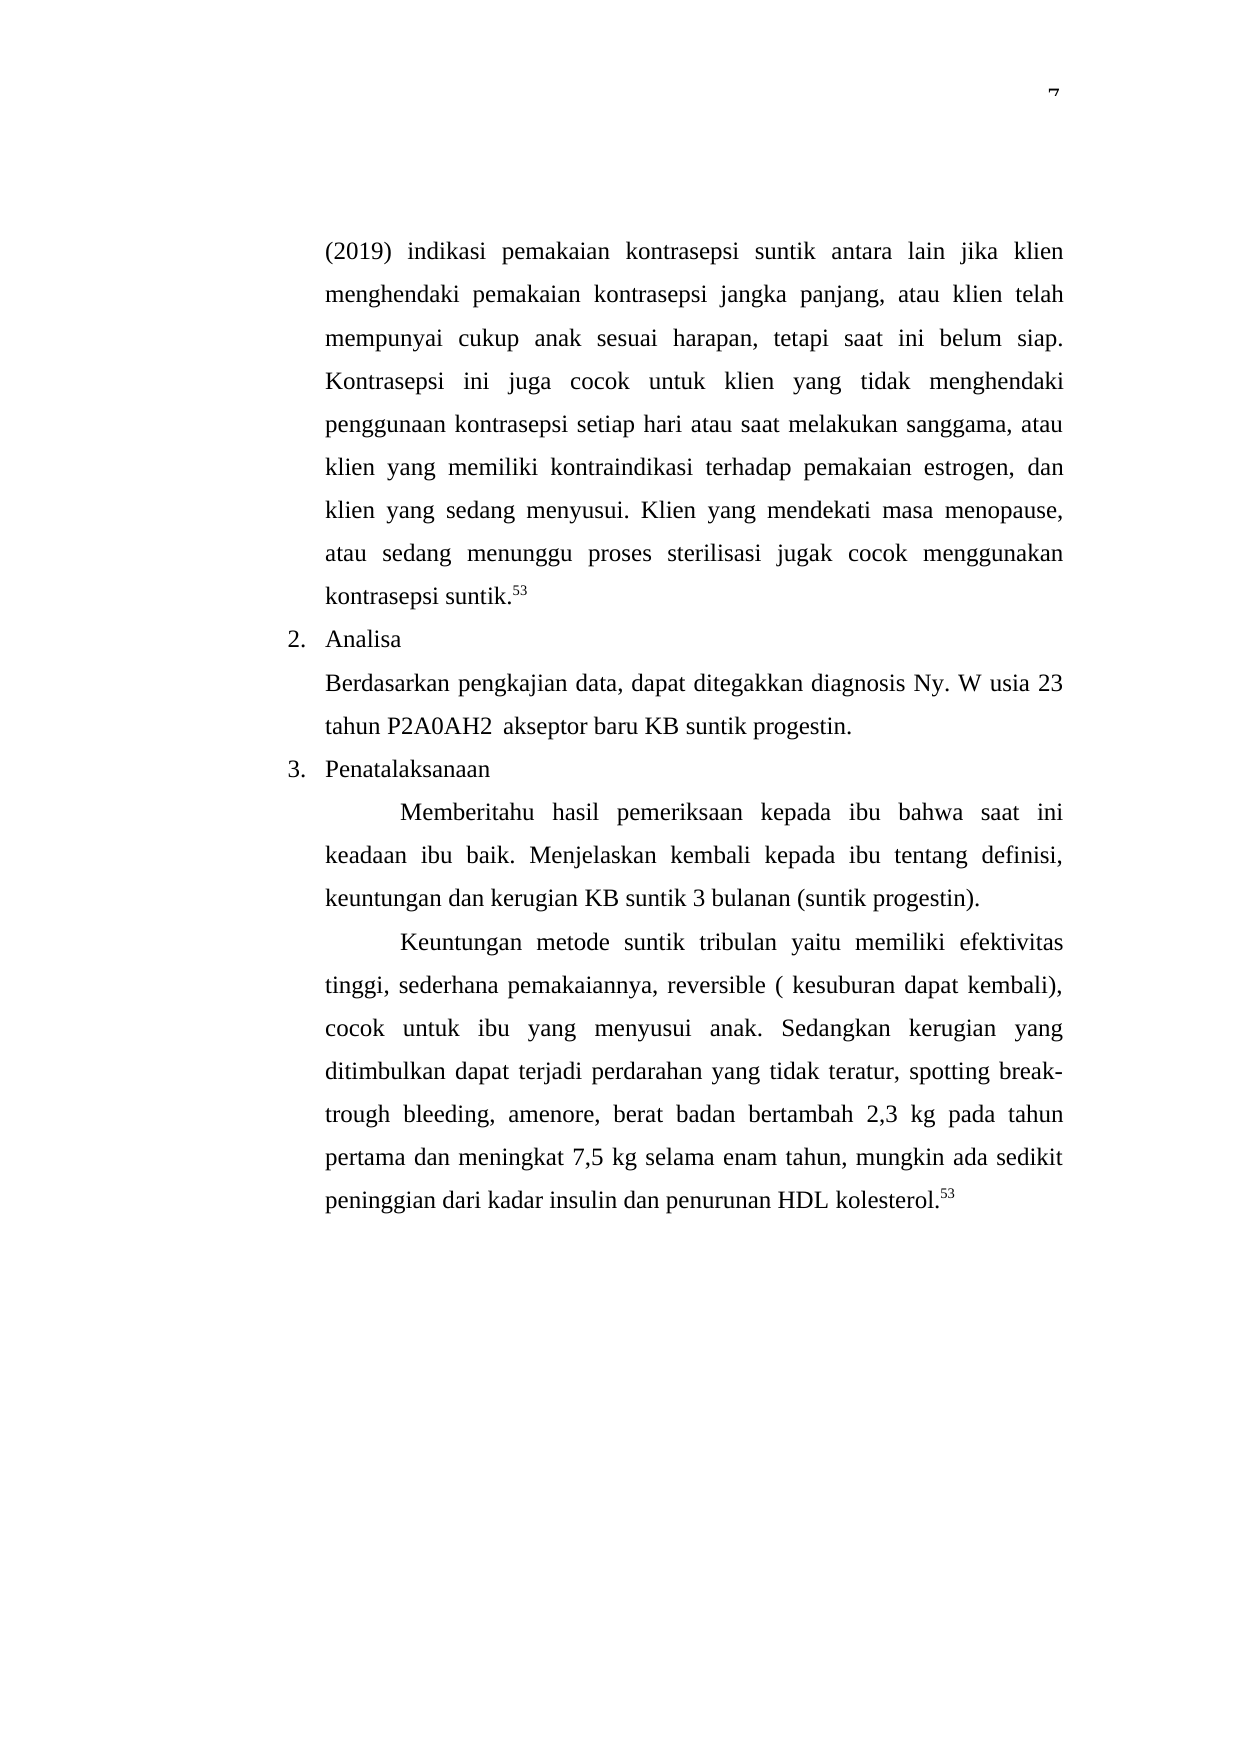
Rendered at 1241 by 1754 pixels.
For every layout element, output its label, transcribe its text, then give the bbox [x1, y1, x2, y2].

list Analisa [287, 624, 1217, 653]
text Keuntungan metode suntik tribulan yaitu memiliki efektivitas tinggi, sederhana pemakaiannya, reversible ( kesuburan dapat kembali), cocok untuk ibu yang menyusui anak. Sedangkan kerugian yang ditimbulkan dapat terjadi perdarahan yang tidak teratur, spotting break- trough bleeding, amenore, berat badan bertambah 2,3 kg pada tahun pertama dan meningkat 7,5 kg selama enam tahun, mungkin ada sedikit peninggian dari kadar insulin dan penurunan HDL kolesterol.53 [325, 927, 1063, 1214]
text Memberitahu hasil pemeriksaan kepada ibu bahwa saat ini keadaan ibu baik. Menjelaskan kembali kepada ibu tentang definisi, keuntungan dan kerugian KB suntik 3 bulanan (suntik progestin). [325, 797, 1063, 912]
text Berdasarkan pengkajian data, dapat ditegakkan diagnosis Ny. W usia 23 tahun P2A0AH2 akseptor baru KB suntik progestin. [325, 668, 1063, 739]
list Penatalaksanaan [287, 754, 1217, 783]
text (2019) indikasi pemakaian kontrasepsi suntik antara lain jika klien menghendaki pemakaian kontrasepsi jangka panjang, atau klien telah mempunyai cukup anak sesuai harapan, tetapi saat ini belum siap. Kontrasepsi ini juga cocok untuk klien yang tidak menghendaki penggunaan kontrasepsi setiap hari atau saat melakukan sanggama, atau klien yang memiliki kontraindikasi terhadap pemakaian estrogen, dan klien yang sedang menyusui. Klien yang mendekati masa menopause, atau sedang menunggu proses sterilisasi jugak cocok menggunakan kontrasepsi suntik.53 [325, 236, 1064, 610]
